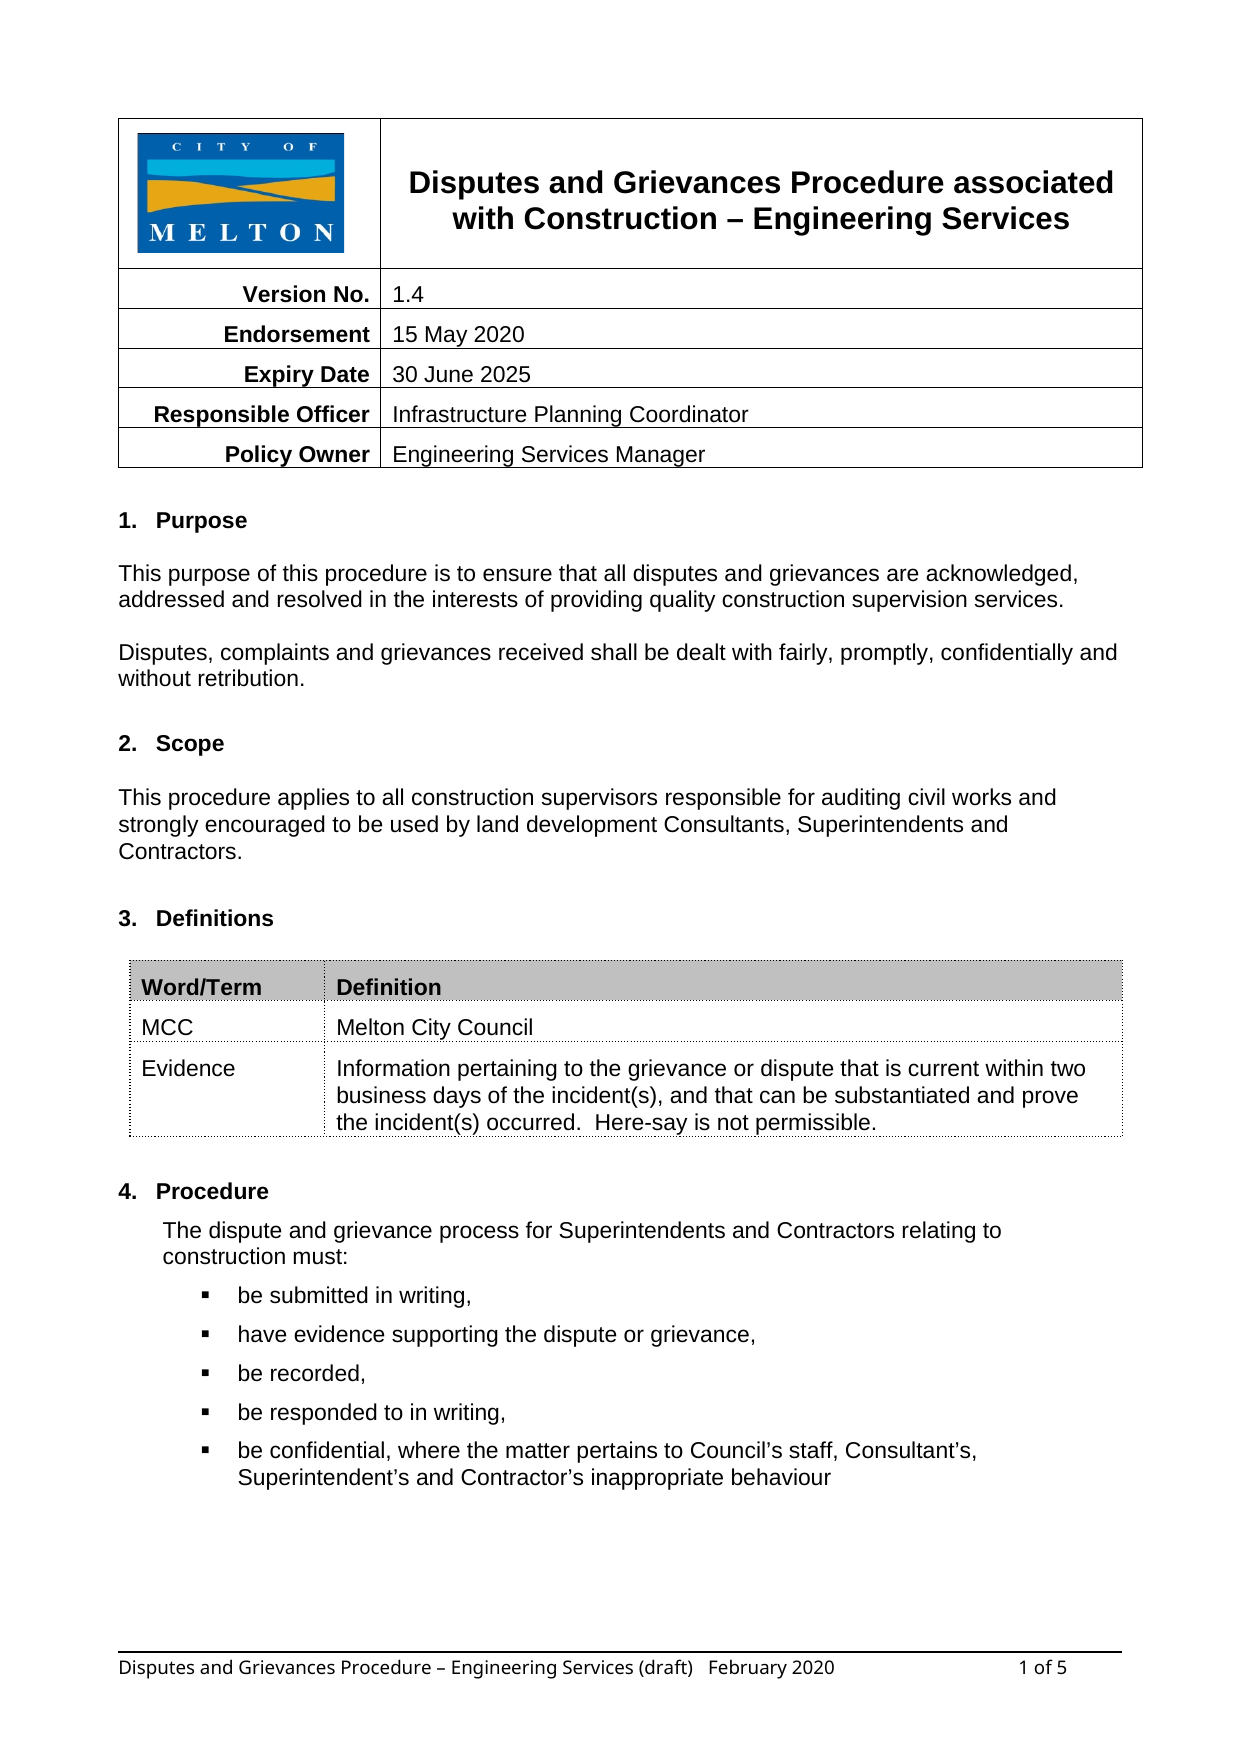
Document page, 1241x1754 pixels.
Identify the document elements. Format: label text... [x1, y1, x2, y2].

subtitle Definitions [118, 904, 1122, 931]
text This procedure applies to all construction supervisors responsible for auditing civil works and strongly encouraged to be used by land development Consultants, Superintendents and Contractors. [118, 784, 1122, 865]
table_cell Policy Owner [119, 428, 380, 467]
list be recorded, [200, 1360, 1122, 1386]
text The dispute and grievance process for Superintendents and Contractors relating to construction must: [162, 1217, 1122, 1269]
table_cell Endorsement [119, 309, 380, 347]
table_cell Information pertaining to the grievance or dispute that is current within two business days of the incident(s), and that can be substantiated and prove the incident(s) occurred. Here-say is not permissible. [325, 1041, 1122, 1136]
table_cell 1.4 [381, 269, 1142, 307]
table_cell Melton City Council [325, 1000, 1122, 1041]
table_cell 15 May 2020 [381, 309, 1142, 347]
table_header Word/Term [130, 960, 325, 1000]
table_cell Version No. [119, 269, 380, 307]
list be responded to in writing, [200, 1399, 1122, 1425]
table_cell MCC [130, 1000, 325, 1041]
table_header Disputes and Grievances Procedure associated with Construction – Engineering Services [381, 119, 1142, 268]
table_header [119, 119, 380, 268]
text Disputes, complaints and grievances received shall be dealt with fairly, promptly, confidentially and without retribution. [118, 639, 1122, 691]
picture [137, 133, 345, 253]
table_cell Evidence [130, 1041, 325, 1136]
subtitle Scope [118, 730, 1122, 757]
table_cell Expiry Date [119, 349, 380, 387]
list be confidential, where the matter pertains to Council’s staff, Consultant’s, Superintendent’s and Contractor’s inappropriate behaviour [200, 1437, 1122, 1490]
text This purpose of this procedure is to ensure that all disputes and grievances are acknowledged, addressed and resolved in the interests of providing quality construction supervision services. [118, 560, 1122, 612]
table_cell Infrastructure Planning Coordinator [381, 388, 1142, 427]
table_cell Responsible Officer [119, 388, 380, 427]
subtitle Purpose [118, 507, 1122, 533]
subtitle Procedure [118, 1178, 1122, 1204]
table_cell 30 June 2025 [381, 349, 1142, 387]
list have evidence supporting the dispute or grievance, [200, 1321, 1122, 1347]
list be submitted in writing, [200, 1282, 1122, 1308]
table_cell Engineering Services Manager [381, 428, 1142, 467]
table_header Definition [325, 960, 1122, 1000]
